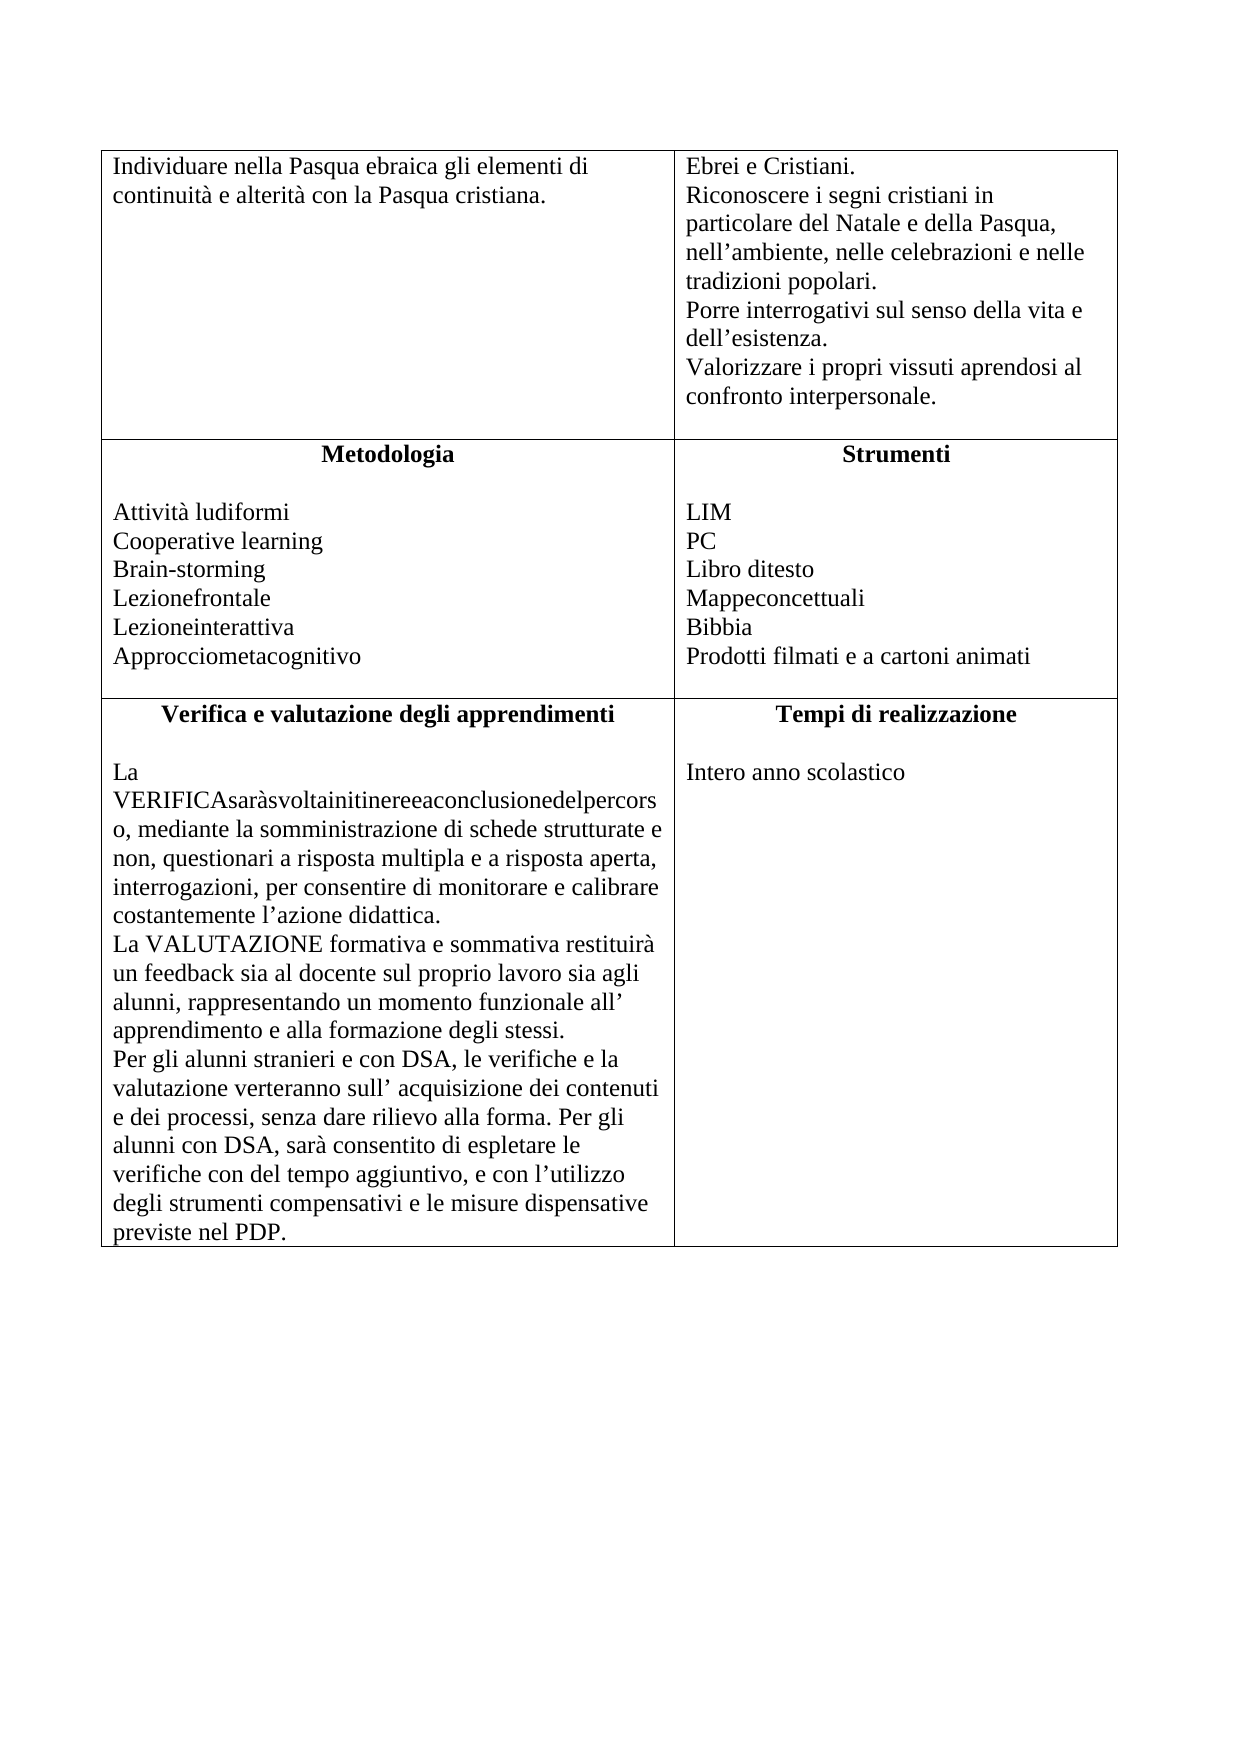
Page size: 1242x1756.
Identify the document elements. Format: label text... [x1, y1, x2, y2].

table_cell Verifica e valutazione degli apprendimenti La VERIFICAsaràsvoltainitinereeaconclusionedelpercorso, mediante la somministrazione di schede strutturate e non, questionari a risposta multipla e a risposta aperta, interrogazioni, per consentire di monitorare e calibrare costantemente l’azione didattica. La VALUTAZIONE formativa e sommativa restituirà un feedback sia al docente sul proprio lavoro sia agli alunni, rappresentando un momento funzionale all’ apprendimento e alla formazione degli stessi. Per gli alunni stranieri e con DSA, le verifiche e la valutazione verteranno sull’ acquisizione dei contenuti e dei processi, senza dare rilievo alla forma. Per gli alunni con DSA, sarà consentito di espletare le verifiche con del tempo aggiuntivo, e con l’utilizzo degli strumenti compensativi e le misure dispensative previste nel PDP. [102, 699, 674, 1246]
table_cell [102, 151, 674, 438]
table_cell Strumenti LIM PC Libro ditesto Mappeconcettuali Bibbia Prodotti filmati e a cartoni animati [675, 440, 1117, 698]
table_cell Metodologia Attività ludiformi Cooperative learning Brain-storming Lezionefrontale Lezioneinterattiva Approcciometacognitivo [102, 440, 674, 698]
table_cell Tempi di realizzazione Intero anno scolastico [675, 699, 1117, 1246]
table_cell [675, 151, 1117, 438]
